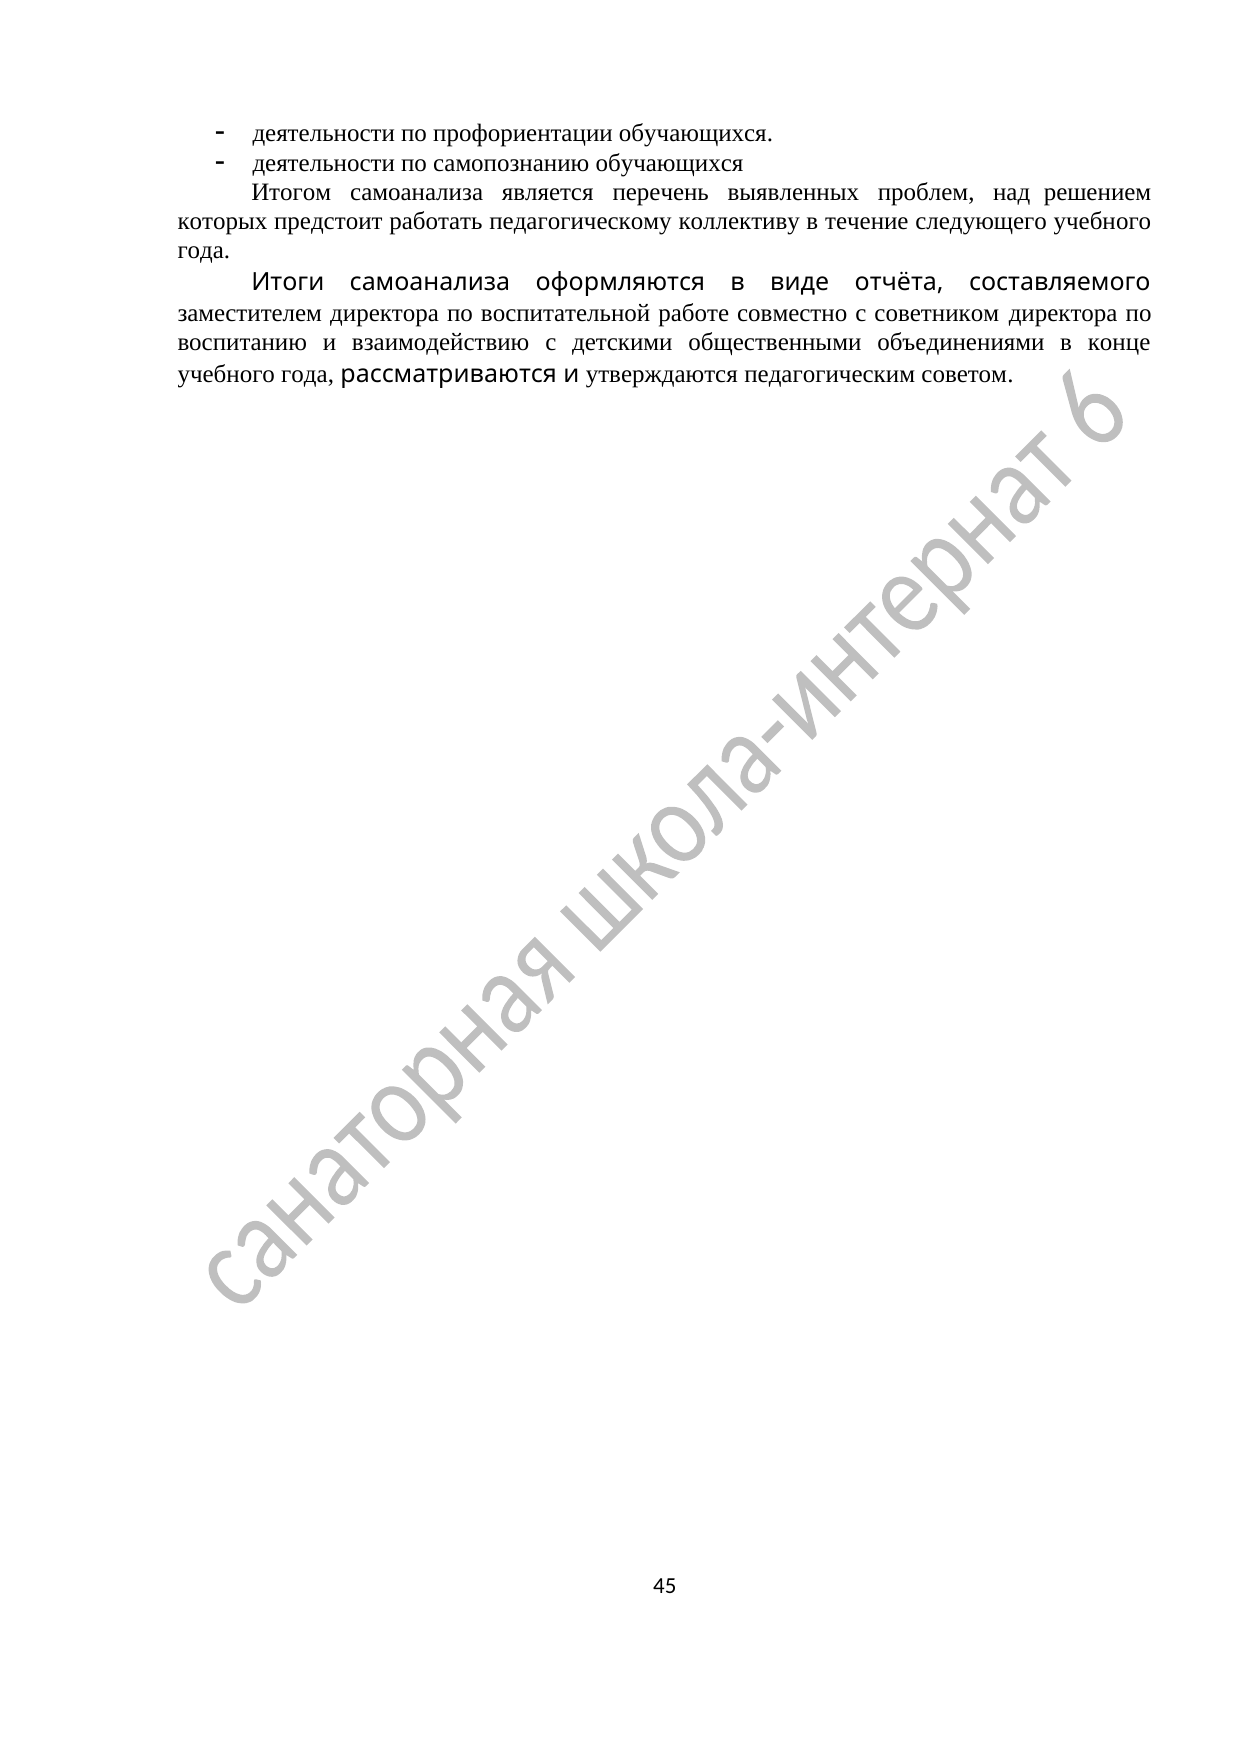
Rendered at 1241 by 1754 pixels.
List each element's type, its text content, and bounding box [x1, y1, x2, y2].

text Итоги самоанализа оформляются в виде отчёта, составляемого заместителем директора по воспитательной работе совместно с советником директора по воспитанию и взаимодействию с детскими общественными объединениями в конце учебного года, рассматриваются и утверждаются педагогическим советом. [177, 264, 1152, 389]
text Итогом самоанализа является перечень выявленных проблем, над решением которых предстоит работать педагогическому коллективу в течение следующего учебного года. [177, 177, 1152, 264]
list деятельности по самопознанию обучающихся [215, 148, 1152, 177]
list деятельности по профориентации обучающихся. [215, 118, 1152, 148]
